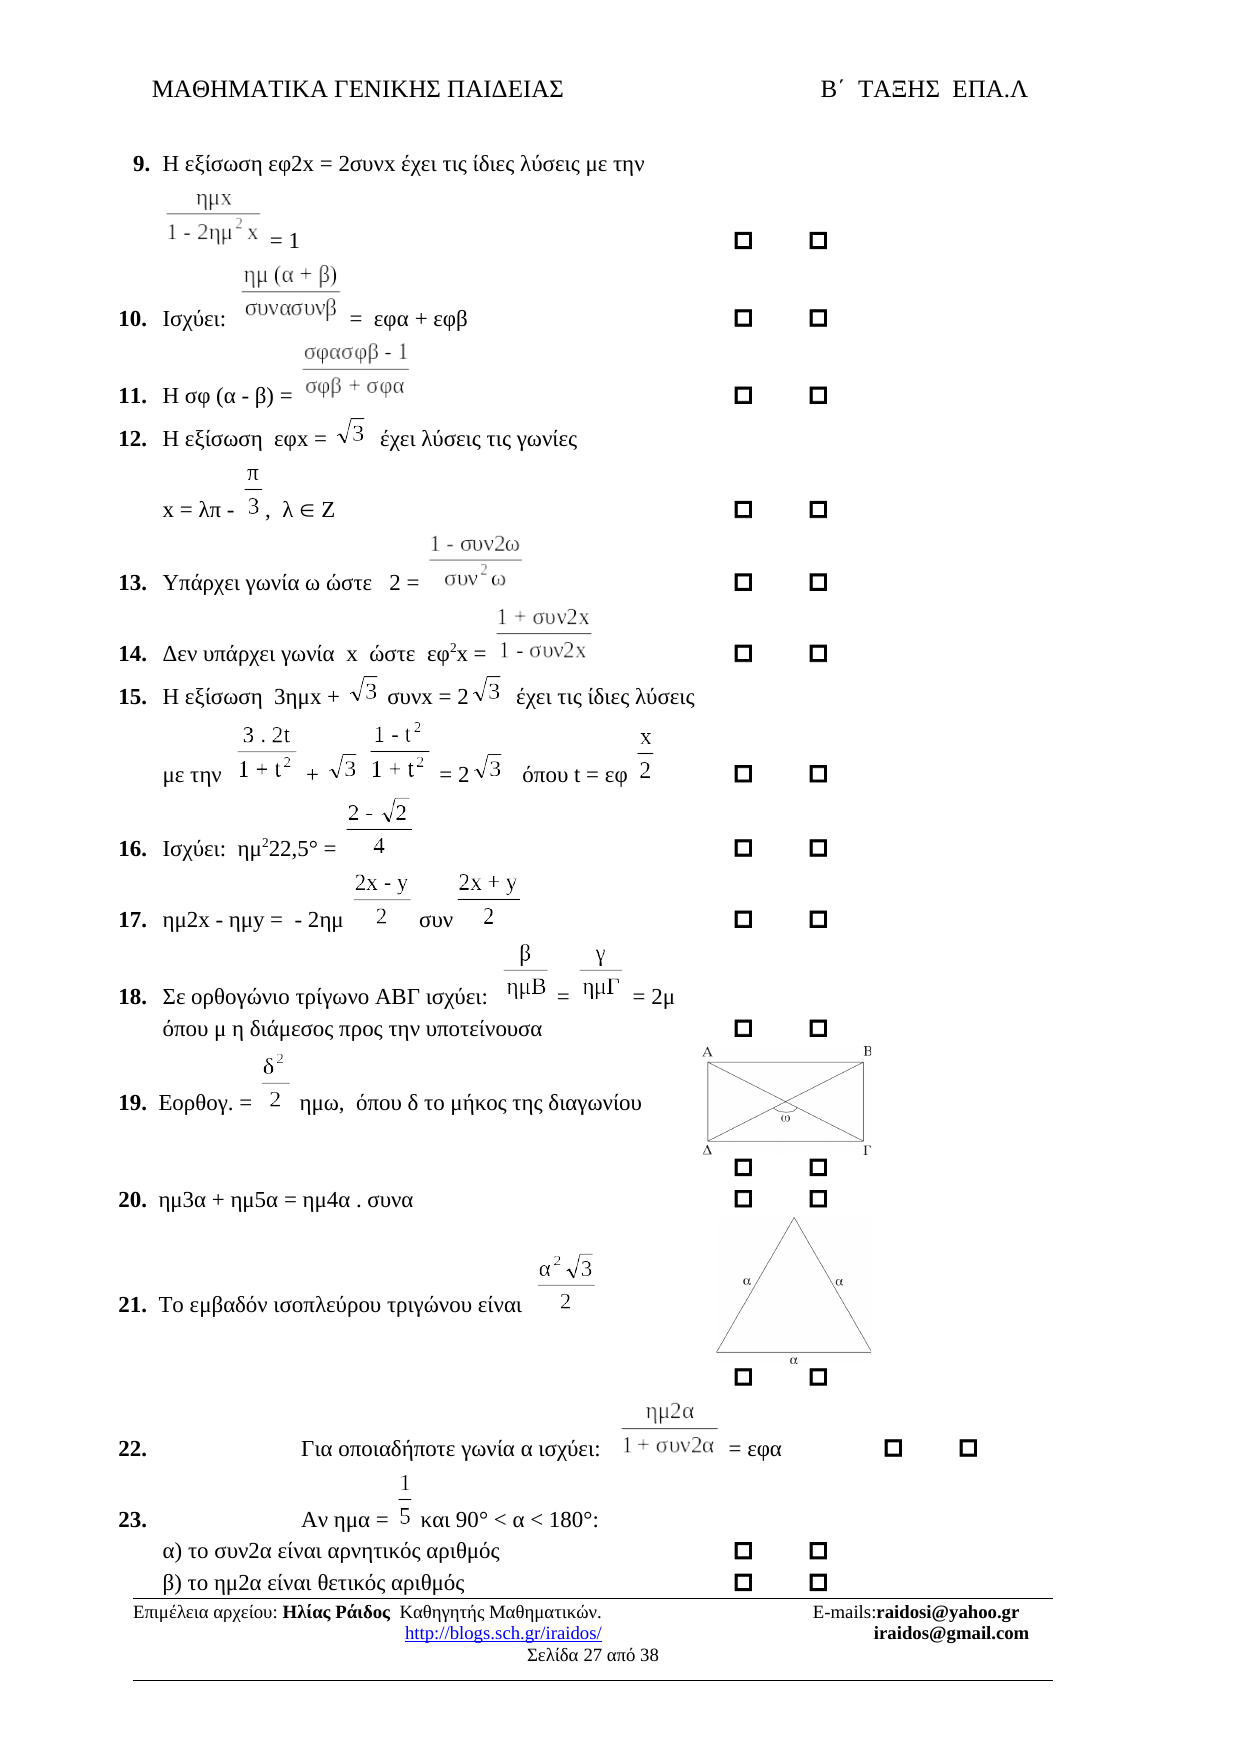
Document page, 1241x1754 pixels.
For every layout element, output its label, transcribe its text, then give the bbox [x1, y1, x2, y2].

list Η εξίσωση εφx = έχει λύσεις τις γωνίες x = λπ - , λ Z [118, 414, 1047, 523]
list Δεν υπάρχει γωνία x ώστε εφ2x = [118, 601, 1047, 667]
table_header 19. Εορθογ. = ημω, όπου δ το μήκος της διαγωνίου [122, 1047, 664, 1159]
table_header [650, 1217, 888, 1369]
list Ισχύει: ημ222,5 = [118, 792, 1047, 861]
table_header 21. Το εμβαδόν ισοπλεύρου τριγώνου είναι [122, 1217, 650, 1369]
list Αν ημα = και 90 < α < 180: [118, 1466, 1047, 1532]
list Η εξίσωση 3ημx + συνx = 2 έχει τις ίδιες λύσεις με την + = 2 όπου t = εφ [118, 672, 1047, 787]
list Η εξίσωση εφ2x = 2συνx έχει τις ίδιες λύσεις με την = 1 [133, 150, 1047, 254]
table_header [664, 1047, 888, 1159]
text 20. ημ3α + ημ5α = ημ4α . συνα [118, 1186, 1047, 1212]
text α) το συν2α είναι αρνητικός αριθμός β) το ημ2α είναι θετικός αριθμός [162, 1538, 1047, 1596]
list Ισχύει: = εφα + εφβ [118, 259, 1047, 331]
list Σε ορθογώνιο τρίγωνο ΑΒΓ ισχύει: = = 2μ όπου μ η διάμεσος προς την υποτείνουσα [118, 938, 1047, 1041]
list Για οποιαδήποτε γωνία α ισχύει: = εφα [118, 1395, 1047, 1461]
list Υπάρχει γωνία ω ώστε 2 = [118, 528, 1047, 595]
list ημ2x - ημy = - 2ημ συν [118, 866, 1047, 932]
list Η σφ (α - β) = [118, 336, 1047, 408]
